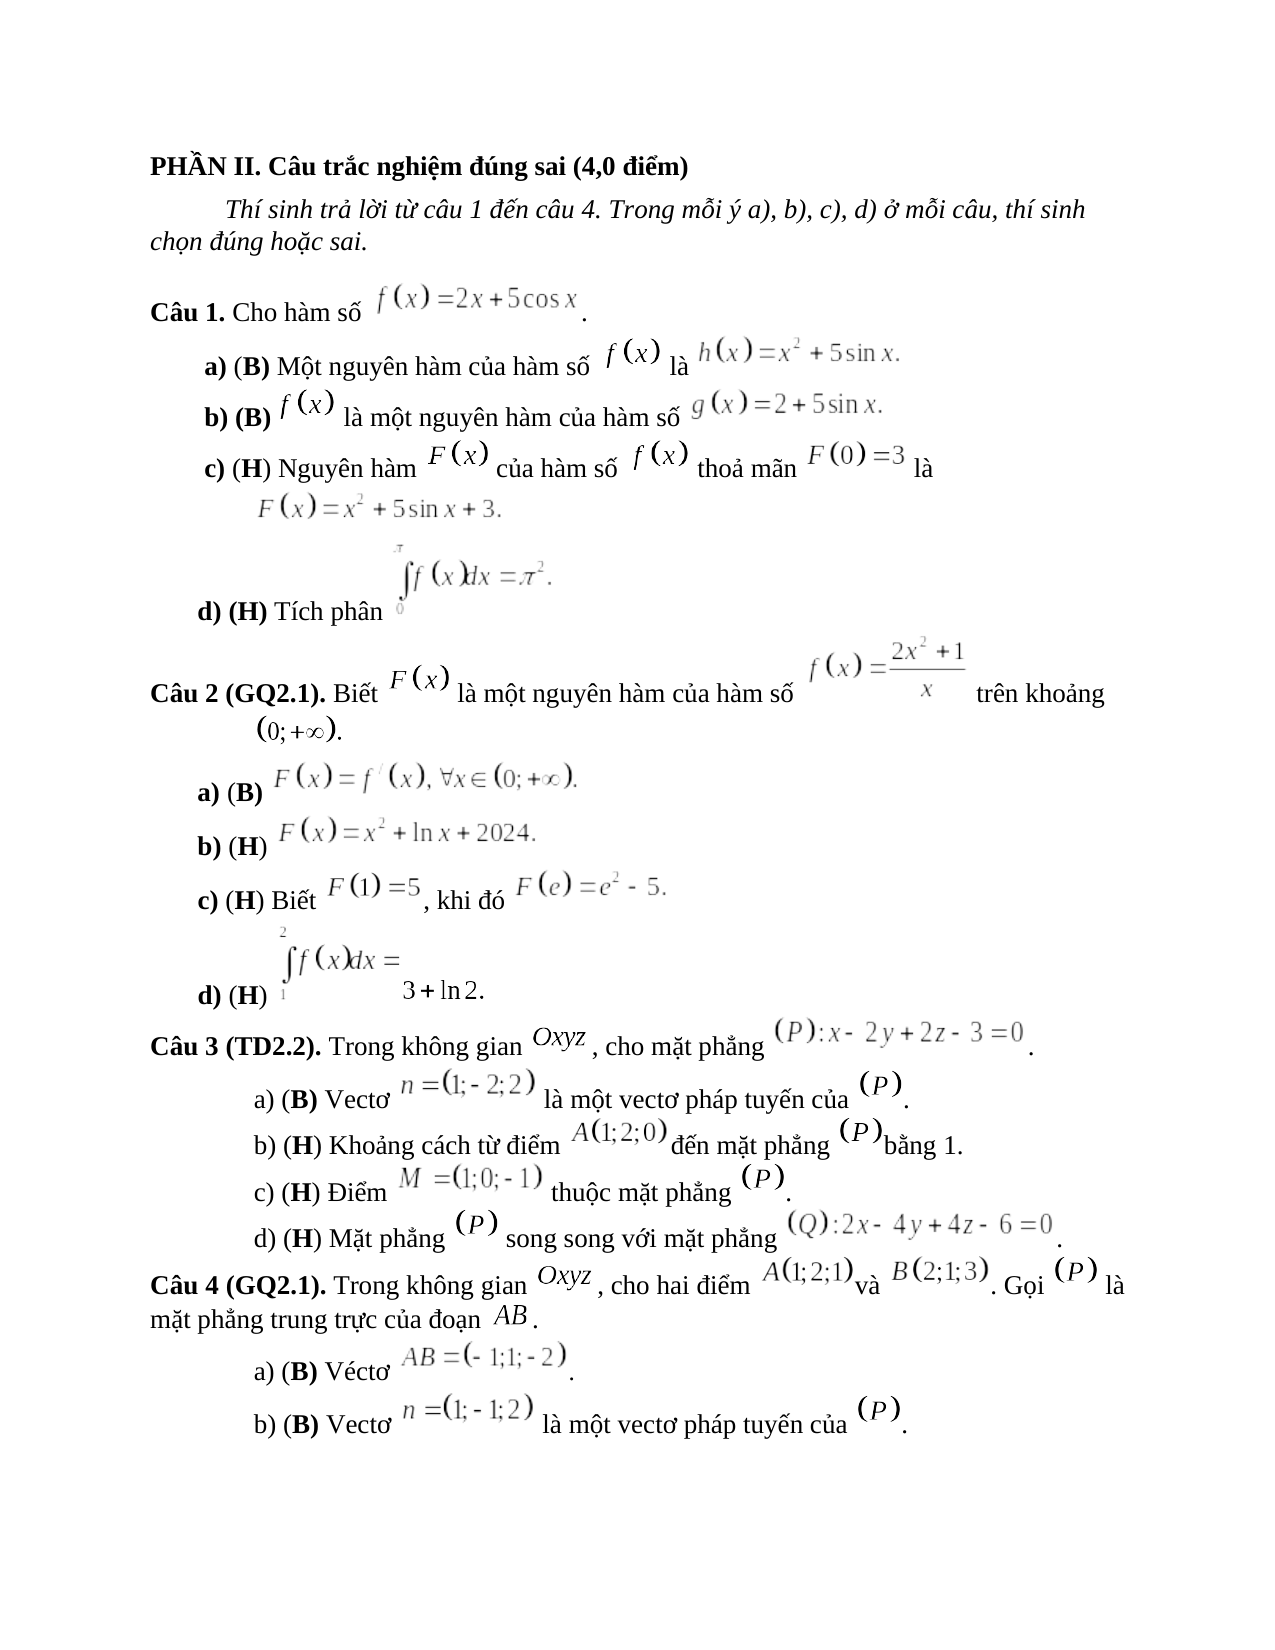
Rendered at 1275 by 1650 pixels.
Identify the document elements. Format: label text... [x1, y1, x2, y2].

text a) (B) Một nguyên hàm của hàm số là [150, 332, 1125, 382]
text a) (B) Vectơ là một vectơ pháp tuyến của . [150, 1061, 1125, 1114]
text b) (H) Khoảng cách từ điểm đến mặt phẳng bằng 1. [150, 1114, 1125, 1161]
text d) (H) Mặt phẳng song song với mặt phẳng . [150, 1207, 1125, 1253]
text c) (H) Điểm thuộc mặt phẳng . [150, 1161, 1125, 1207]
text a) (B) Véctơ . [150, 1334, 1125, 1387]
text Thí sinh trả lời từ câu 1 đến câu 4. Trong mỗi ý a), b), c), d) ở mỗi câu, thí sinh chọn đúng hoặc sai. [150, 194, 1125, 256]
text b) (H) [150, 812, 1125, 861]
text Câu 4 (GQ2.1). Trong không gian , cho hai điểm và . Gọi là mặt phẳng trung trực của đoạn . [150, 1253, 1125, 1334]
text Câu 3 (TD2.2). Trong không gian , cho mặt phẳng . [150, 1015, 1125, 1061]
text b) (B) là một nguyên hàm của hàm số [150, 386, 1125, 433]
text d) (H) [150, 920, 1125, 1010]
text c) (H) Nguyên hàm của hàm số thoả mãn là [150, 437, 1125, 532]
text c) (H) Biết , khi đó [150, 866, 1125, 916]
text Câu 1. Cho hàm số . [150, 281, 1125, 327]
text PHẦN II. Câu trắc nghiệm đúng sai (4,0 điểm) [150, 150, 1125, 181]
text a) (B) [150, 758, 1125, 807]
text d) (H) Tích phân [150, 536, 1125, 626]
text Câu 2 (GQ2.1). Biết là một nguyên hàm của hàm số trên khoảng [150, 631, 1125, 753]
text b) (B) Vectơ là một vectơ pháp tuyến của . [150, 1387, 1125, 1439]
